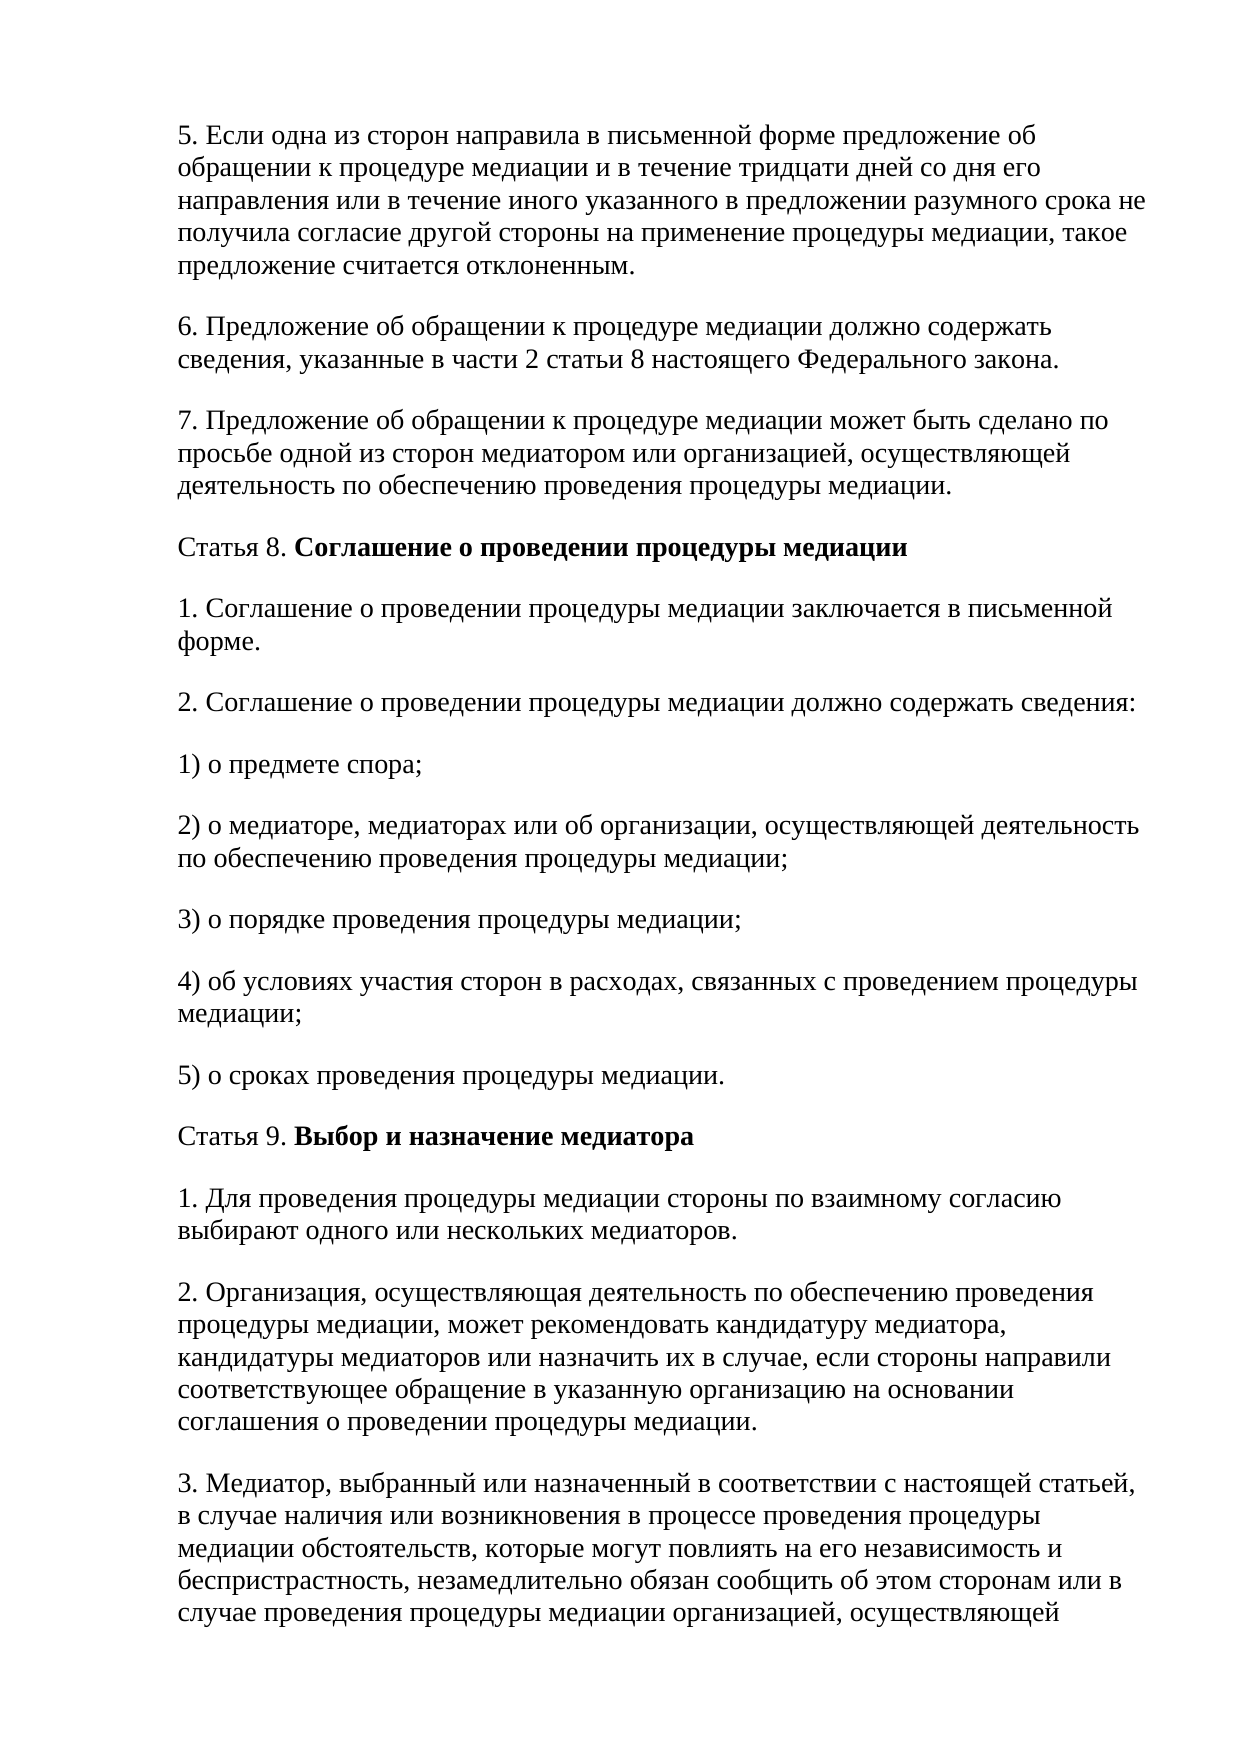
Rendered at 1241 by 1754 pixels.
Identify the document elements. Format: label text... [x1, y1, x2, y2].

text 2. Организация, осуществляющая деятельность по обеспечению проведения процедуры медиации, может рекомендовать кандидатуру медиатора, кандидатуры медиаторов или назначить их в случае, если стороны направили соответствующее обращение в указанную организацию на основании соглашения о проведении процедуры медиации. [177, 1275, 1152, 1437]
text 1) о предмете спора; [177, 747, 1152, 779]
text 4) об условиях участия сторон в расходах, связанных с проведением процедуры медиации; [177, 964, 1152, 1028]
text 7. Предложение об обращении к процедуре медиации может быть сделано по просьбе одной из сторон медиатором или организацией, осуществляющей деятельность по обеспечению проведения процедуры медиации. [177, 403, 1152, 500]
text 5. Если одна из сторон направила в письменной форме предложение об обращении к процедуре медиации и в течение тридцати дней со дня его направления или в течение иного указанного в предложении разумного срока не получила согласие другой стороны на применение процедуры медиации, такое предложение считается отклоненным. [177, 118, 1152, 280]
text Статья 9. Выбор и назначение медиатора [177, 1119, 1152, 1152]
text 3) о порядке проведения процедуры медиации; [177, 902, 1152, 934]
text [177, 1466, 1152, 1628]
text 1. Для проведения процедуры медиации стороны по взаимному согласию выбирают одного или нескольких медиаторов. [177, 1181, 1152, 1246]
text Статья 8. Соглашение о проведении процедуры медиации [177, 529, 1152, 562]
text 1. Соглашение о проведении процедуры медиации заключается в письменной форме. [177, 591, 1152, 656]
text 2. Соглашение о проведении процедуры медиации должно содержать сведения: [177, 685, 1152, 717]
text 2) о медиаторе, медиаторах или об организации, осуществляющей деятельность по обеспечению проведения процедуры медиации; [177, 808, 1152, 873]
text 6. Предложение об обращении к процедуре медиации должно содержать сведения, указанные в части 2 статьи 8 настоящего Федерального закона. [177, 309, 1152, 374]
text 5) о сроках проведения процедуры медиации. [177, 1058, 1152, 1090]
